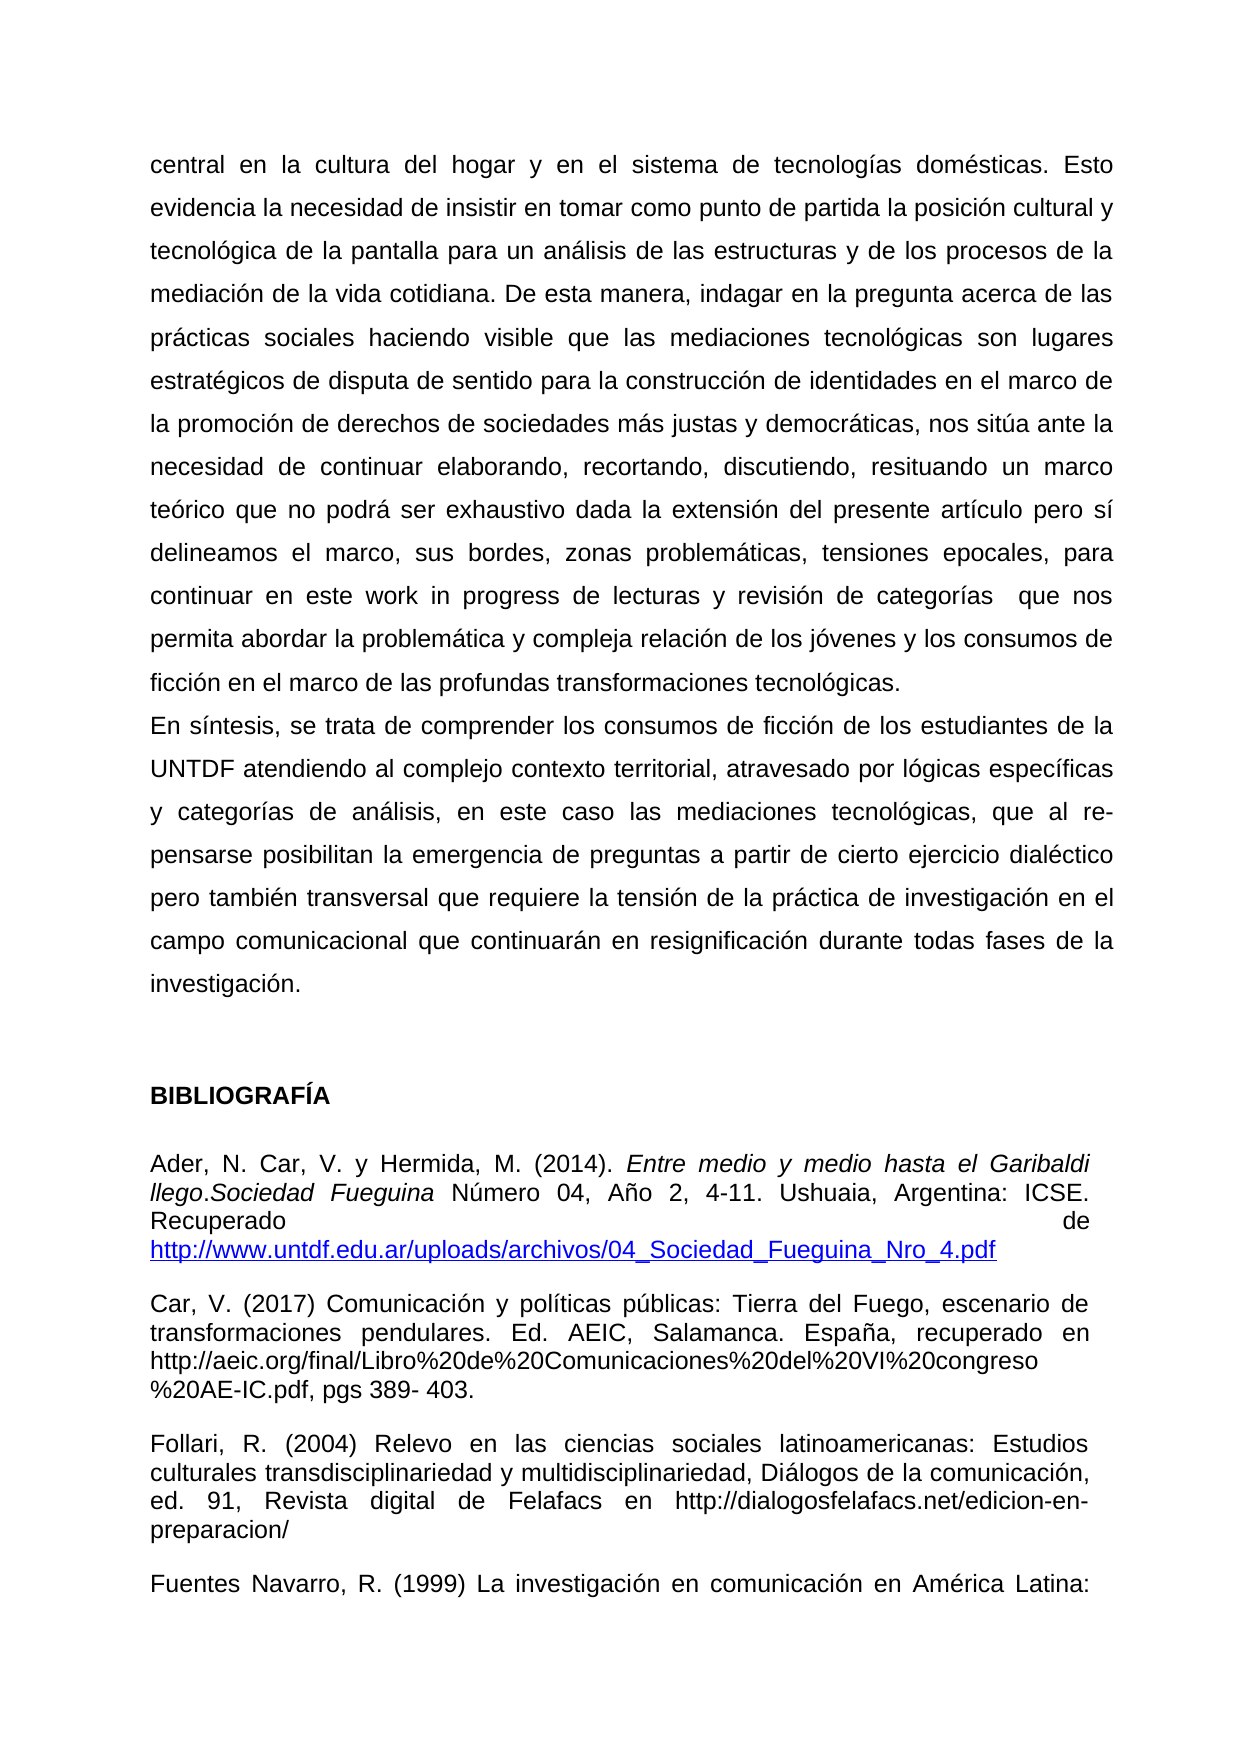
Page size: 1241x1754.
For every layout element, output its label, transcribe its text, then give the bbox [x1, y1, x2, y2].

text Car, V. (2017) Comunicación y políticas públicas: Tierra del Fuego, escenario de transformaciones pendulares. Ed. AEIC, Salamanca. España, recuperado en http://aeic.org/final/Libro%20de%20Comunicaciones%20del%20VI%20congreso%20AE-IC.pdf, pgs 389- 403. [150, 1289, 1090, 1404]
text Ader, N. Car, V. y Hermida, M. (2014). Entre medio y medio hasta el Garibaldi llego.Sociedad Fueguina Número 04, Año 2, 4-11. Ushuaia, Argentina: ICSE. Recuperado de http://www.untdf.edu.ar/uploads/archivos/04_Sociedad_Fueguina_Nro_4.pdf [150, 1149, 1090, 1264]
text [150, 1569, 1090, 1597]
text En síntesis, se trata de comprender los consumos de ficción de los estudiantes de la UNTDF atendiendo al complejo contexto territorial, atravesado por lógicas específicas y categorías de análisis, en este caso las mediaciones tecnológicas, que al re-pensarse posibilitan la emergencia de preguntas a partir de cierto ejercicio dialéctico pero también transversal que requiere la tensión de la práctica de investigación en el campo comunicacional que continuarán en resignificación durante todas fases de la investigación. [150, 711, 1115, 998]
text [150, 150, 1115, 696]
text BIBLIOGRAFÍA [150, 1081, 1090, 1109]
text Follari, R. (2004) Relevo en las ciencias sociales latinoamericanas: Estudios culturales transdisciplinariedad y multidisciplinariedad, Diálogos de la comunicación, ed. 91, Revista digital de Felafacs en http://dialogosfelafacs.net/edicion-en-preparacion/ [150, 1429, 1090, 1544]
